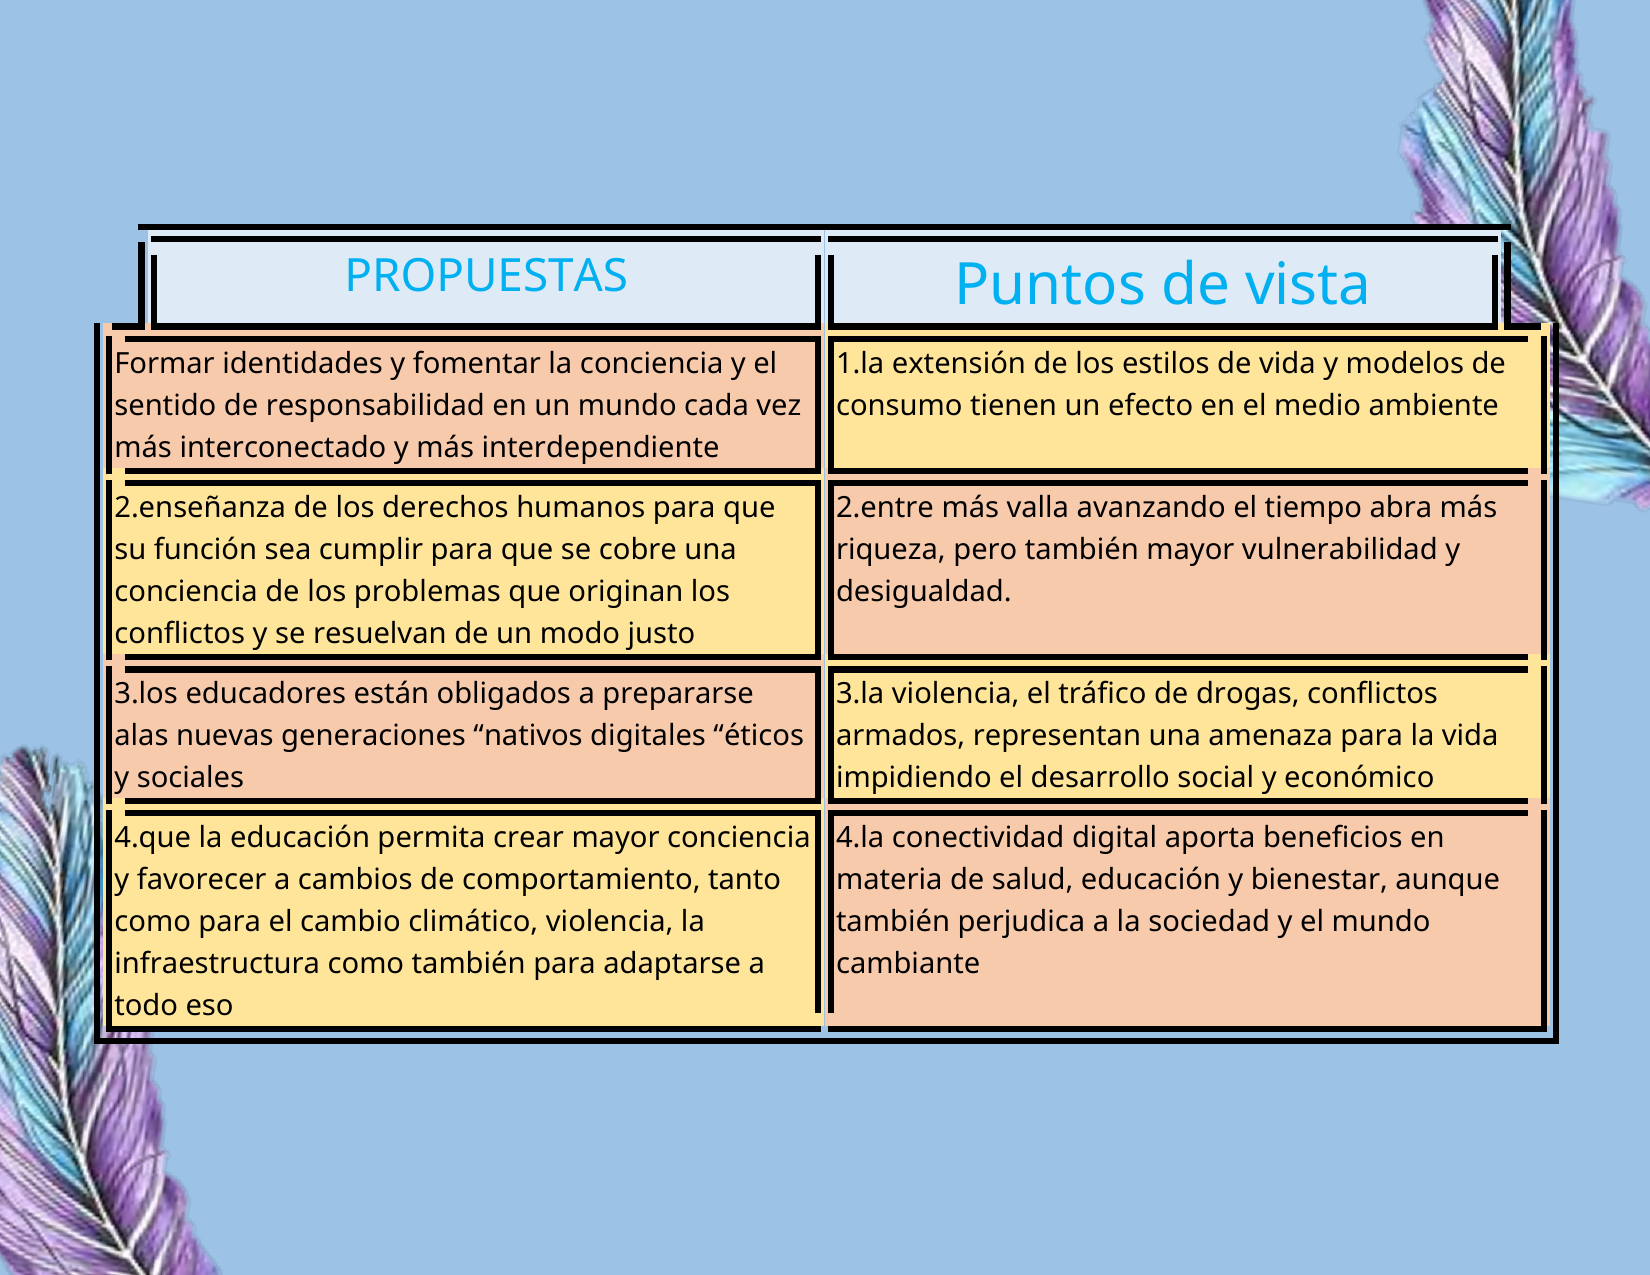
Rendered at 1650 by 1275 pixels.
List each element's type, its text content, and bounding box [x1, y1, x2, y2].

table_cell 4.que la educación permita crear mayor conciencia y favorecer a cambios de comportamiento, tanto como para el cambio climático, violencia, la infraestructura como también para adaptarse a todo eso [103, 798, 824, 1026]
table_cell 3.la violencia, el tráfico de drogas, conflictos armados, representan una amenaza para la vida impidiendo el desarrollo social y económico [825, 654, 1550, 798]
picture [0, 666, 439, 1275]
table_cell Formar identidades y fomentar la conciencia y el sentido de responsabilidad en un mundo cada vez más interconectado y más interdependiente [103, 323, 824, 468]
table_cell 4.la conectividad digital aporta beneficios en materia de salud, educación y bienestar, aunque también perjudica a la sociedad y el mundo cambiante [825, 798, 1550, 1026]
table_header PROPUESTAS [148, 230, 824, 323]
table_header Puntos de vista [825, 230, 1501, 323]
table_cell 1.la extensión de los estilos de vida y modelos de consumo tienen un efecto en el medio ambiente [825, 323, 1550, 468]
table_cell 3.los educadores están obligados a prepararse alas nuevas generaciones “nativos digitales “éticos y sociales [103, 654, 824, 798]
table_cell 2.entre más valla avanzando el tiempo abra más riqueza, pero también mayor vulnerabilidad y desigualdad. [825, 468, 1550, 654]
picture [1264, 0, 1650, 593]
table_cell 2.enseñanza de los derechos humanos para que su función sea cumplir para que se cobre una conciencia de los problemas que originan los conflictos y se resuelvan de un modo justo [103, 468, 824, 654]
picture [100, 681, 441, 1038]
